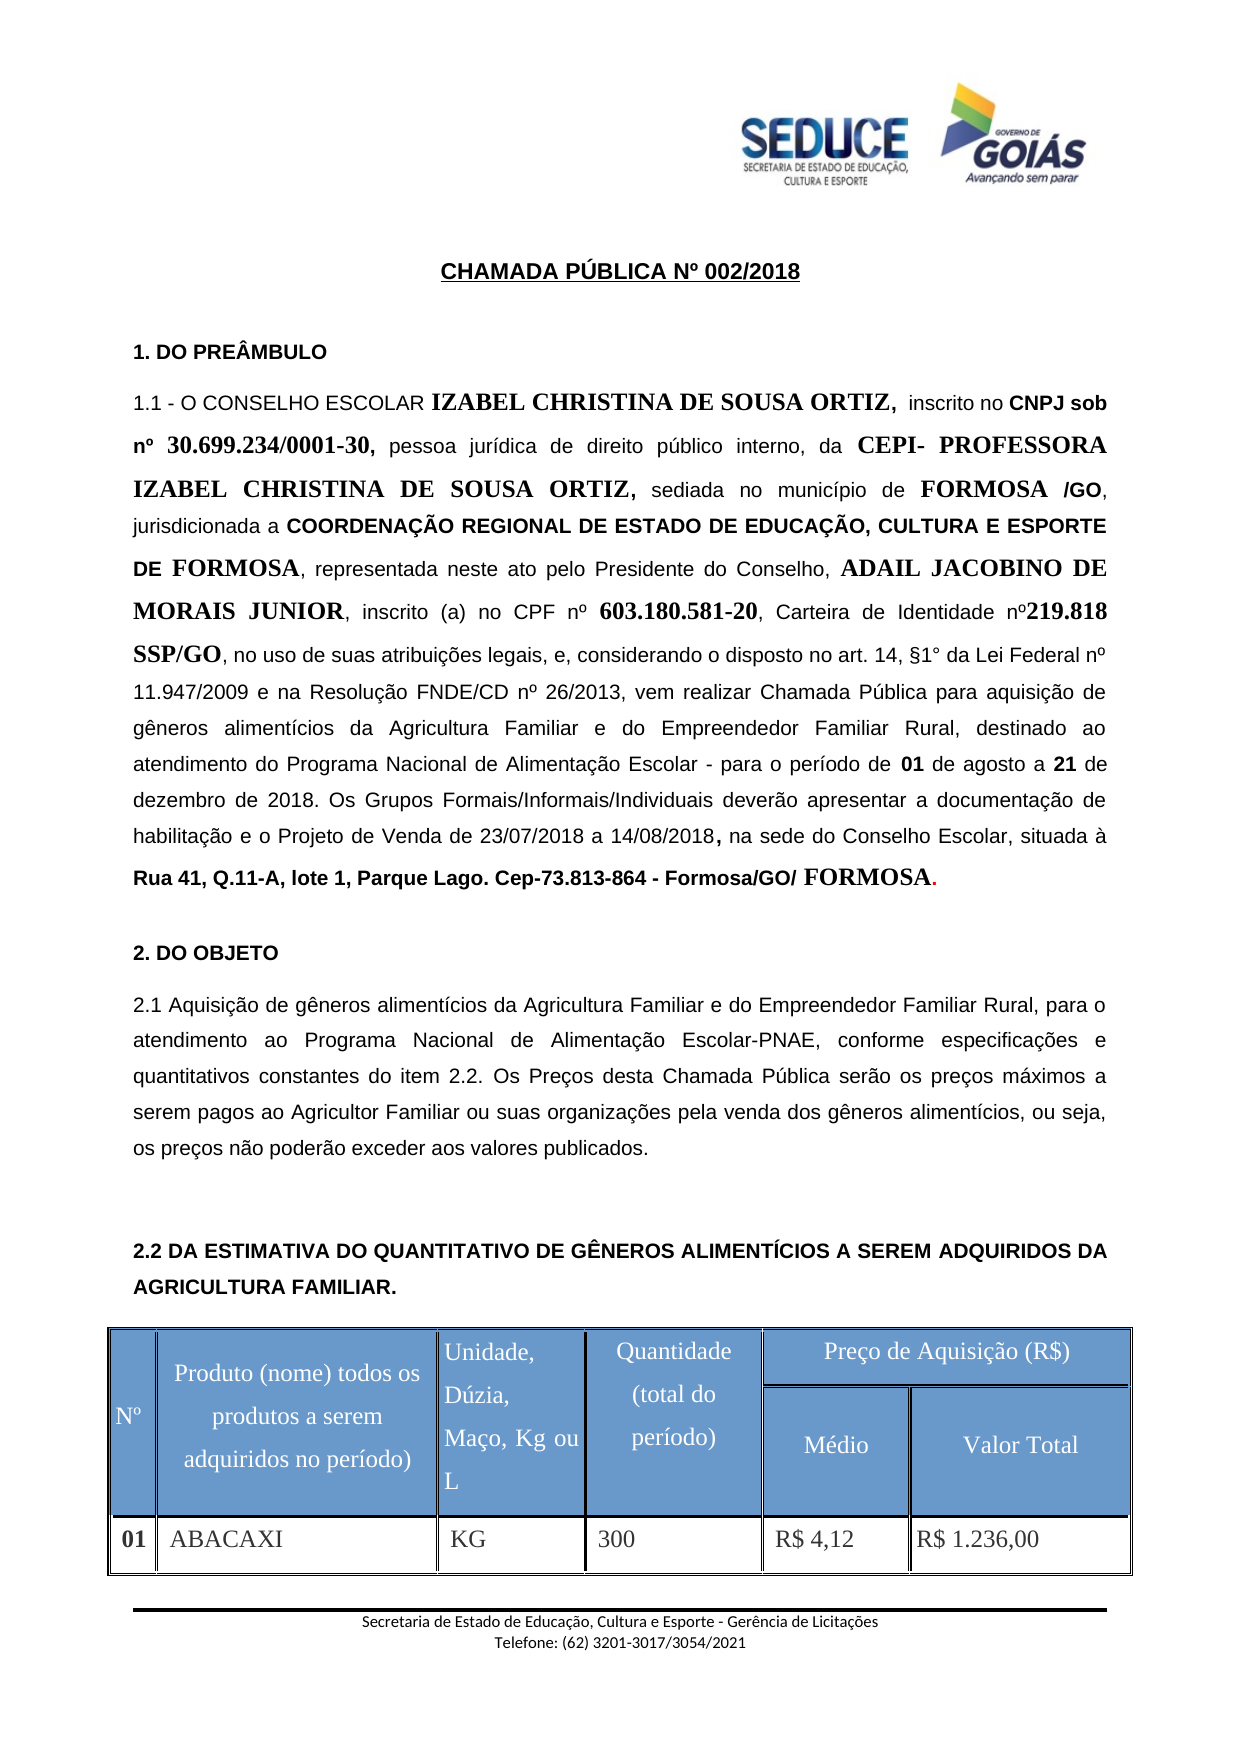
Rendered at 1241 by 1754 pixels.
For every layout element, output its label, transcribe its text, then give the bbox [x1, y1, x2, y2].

text 1. DO PREÂMBULO [133, 339, 1107, 363]
table_header Preço de Aquisição (R$) [763, 1330, 1130, 1384]
table_header Produto (nome) todos os produtos a serem adquiridos no período) [157, 1330, 438, 1515]
table_header Nº [111, 1330, 157, 1515]
table_cell R$ 1.236,00 [910, 1515, 1130, 1572]
picture [726, 73, 1108, 216]
text 2.2 DA ESTIMATIVA DO QUANTITATIVO DE GÊNEROS ALIMENTÍCIOS A SEREM ADQUIRIDOS DA AGRICULTURA FAMILIAR. [133, 1239, 1107, 1299]
table_cell Valor Total [912, 1384, 1130, 1515]
text 2. DO OBJETO [133, 941, 1107, 965]
table_cell KG [438, 1518, 585, 1572]
text CHAMADA PÚBLICA Nº 002/2018 [133, 258, 1107, 284]
table_header Unidade, Dúzia, Maço, Kg ou L [438, 1328, 585, 1515]
table_cell 01 [111, 1515, 157, 1572]
table_cell R$ 4,12 [763, 1515, 910, 1572]
table_cell 300 [585, 1518, 762, 1572]
text 1.1 - O CONSELHO ESCOLAR IZABEL CHRISTINA DE SOUSA ORTIZ, inscrito no CNPJ sob nº 30.699.234/0001-30, pessoa jurídica de direito público interno, da CEPI- PROFESSORA IZABEL CHRISTINA DE SOUSA ORTIZ, sediada no município de FORMOSA /GO, jurisdicionada a COORDENAÇÃO REGIONAL DE ESTADO DE EDUCAÇÃO, CULTURA E ESPORTE DE FORMOSA, representada neste ato pelo Presidente do Conselho, ADAIL JACOBINO DE MORAIS JUNIOR, inscrito (a) no CPF nº 603.180.581-20, Carteira de Identidade nº219.818 SSP/GO, no uso de suas atribuições legais, e, considerando o disposto no art. 14, §1° da Lei Federal nº 11.947/2009 e na Resolução FNDE/CD nº 26/2013, vem realizar Chamada Pública para aquisição de gêneros alimentícios da Agricultura Familiar e do Empreendedor Familiar Rural, destinado ao atendimento do Programa Nacional de Alimentação Escolar - para o período de 01 de agosto a 21 de dezembro de 2018. Os Grupos Formais/Informais/Individuais deverão apresentar a documentação de habilitação e o Projeto de Venda de 23/07/2018 a 14/08/2018, na sede do Conselho Escolar, situada à Rua 41, Q.11-A, lote 1, Parque Lago. Cep-73.813-864 - Formosa/GO/ FORMOSA. [133, 387, 1107, 891]
table_cell Médio [764, 1388, 908, 1515]
table_cell ABACAXI [157, 1518, 438, 1572]
table_header Quantidade (total do período) [585, 1330, 762, 1515]
text 2.1 Aquisição de gêneros alimentícios da Agricultura Familiar e do Empreendedor Familiar Rural, para o atendimento ao Programa Nacional de Alimentação Escolar-PNAE, conforme especificações e quantitativos constantes do item 2.2. Os Preços desta Chamada Pública serão os preços máximos a serem pagos ao Agricultor Familiar ou suas organizações pela venda dos gêneros alimentícios, ou seja, os preços não poderão exceder aos valores publicados. [133, 992, 1107, 1160]
